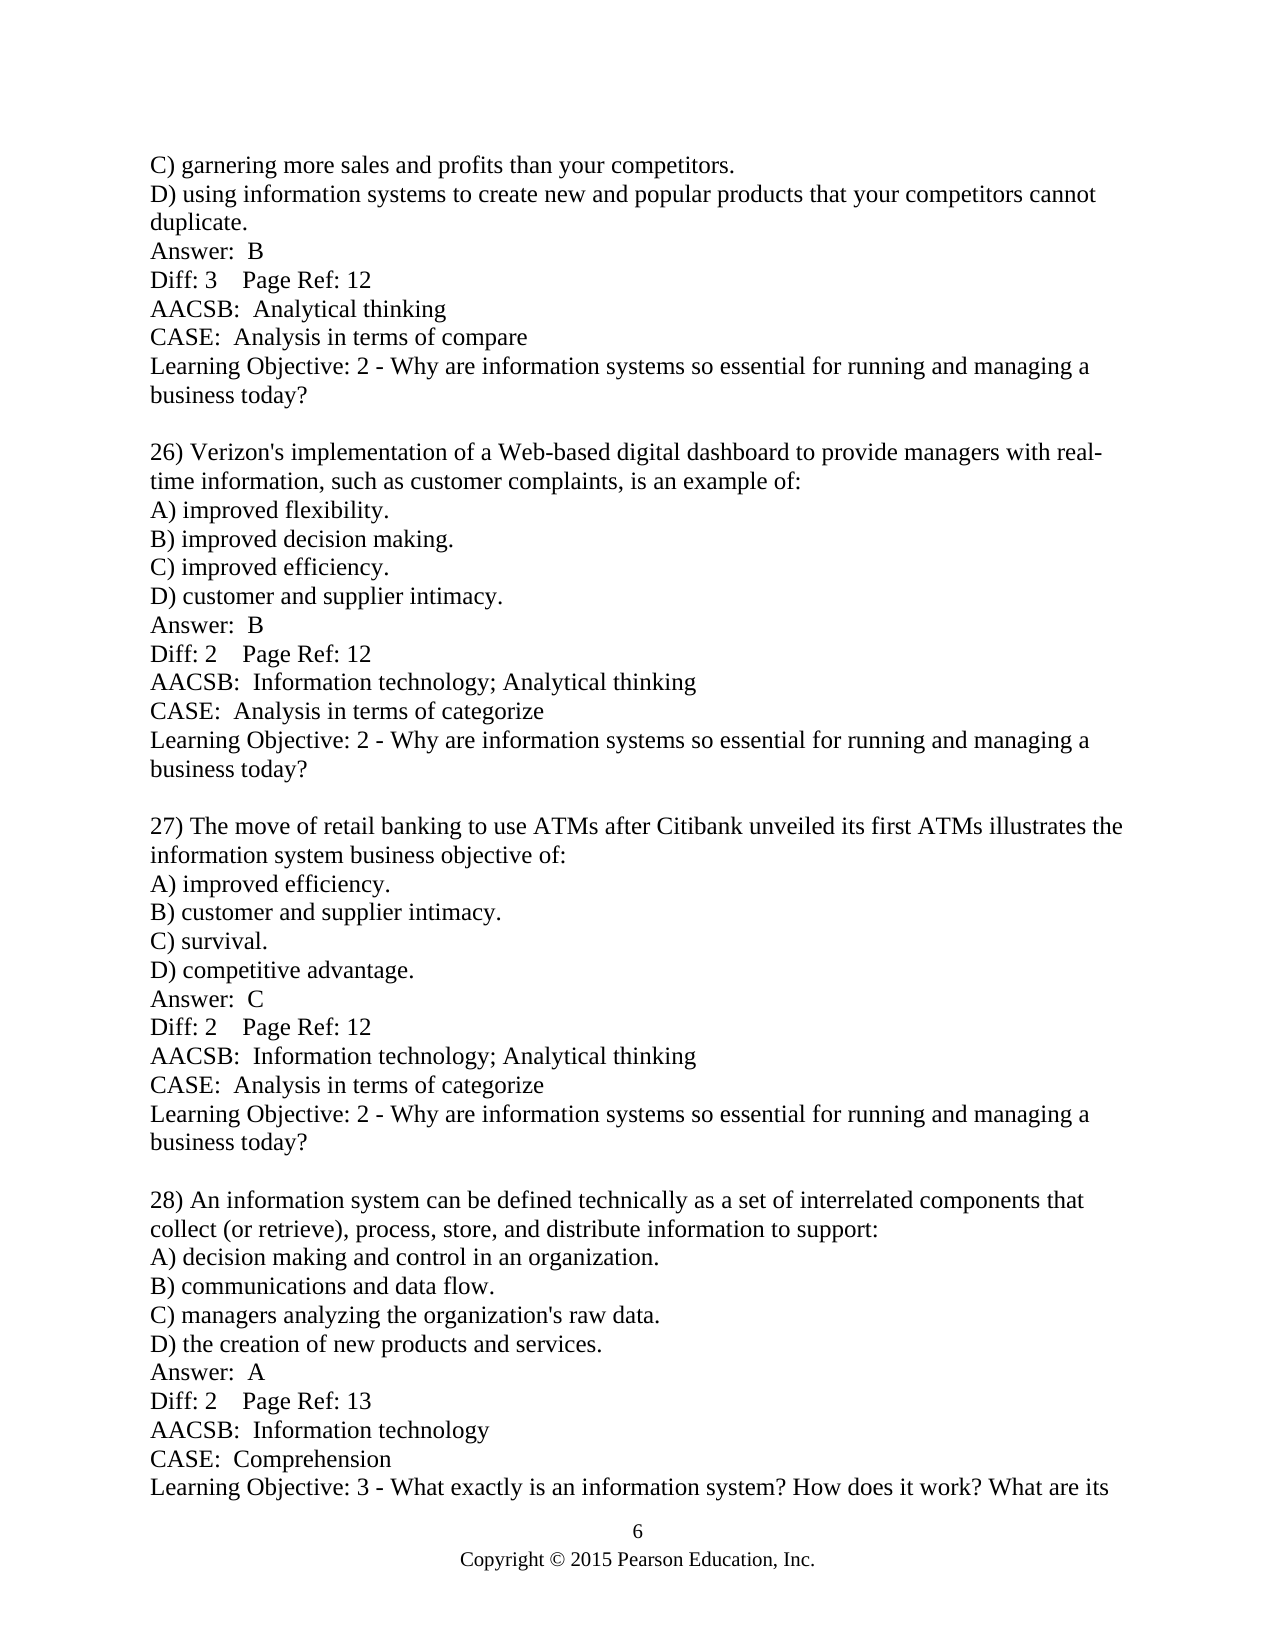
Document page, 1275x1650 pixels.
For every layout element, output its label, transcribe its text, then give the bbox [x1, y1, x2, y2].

text Answer: A [150, 1357, 1125, 1386]
text CASE: Comprehension [150, 1444, 1125, 1472]
text D) customer and supplier intimacy. [150, 581, 1125, 610]
text D) the creation of new products and services. [150, 1329, 1125, 1357]
text AACSB: Information technology; Analytical thinking [150, 1041, 1125, 1070]
text 27) The move of retail banking to use ATMs after Citibank unveiled its first ATMs illustrates the information system business objective of: [150, 811, 1125, 869]
text D) using information systems to create new and popular products that your competitors cannot duplicate. [150, 179, 1125, 236]
text AACSB: Analytical thinking [150, 294, 1125, 322]
text AACSB: Information technology [150, 1415, 1125, 1444]
text Learning Objective: 2 - Why are information systems so essential for running and managing a business today? [150, 351, 1125, 409]
text 26) Verizon's implementation of a Web-based digital dashboard to provide managers with real-time information, such as customer complaints, is an example of: [150, 437, 1125, 495]
text CASE: Analysis in terms of categorize [150, 1070, 1125, 1099]
text Learning Objective: 2 - Why are information systems so essential for running and managing a business today? [150, 1099, 1125, 1156]
text 28) An information system can be defined technically as a set of interrelated components that collect (or retrieve), process, store, and distribute information to support: [150, 1185, 1125, 1242]
text A) improved efficiency. [150, 869, 1125, 897]
text B) communications and data flow. [150, 1271, 1125, 1300]
text Diff: 3 Page Ref: 12 [150, 265, 1125, 294]
text AACSB: Information technology; Analytical thinking [150, 667, 1125, 696]
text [150, 1472, 1125, 1501]
text A) decision making and control in an organization. [150, 1242, 1125, 1271]
text A) improved flexibility. [150, 495, 1125, 524]
text Learning Objective: 2 - Why are information systems so essential for running and managing a business today? [150, 725, 1125, 782]
text CASE: Analysis in terms of categorize [150, 696, 1125, 725]
text Diff: 2 Page Ref: 12 [150, 1012, 1125, 1041]
text Answer: B [150, 236, 1125, 265]
text B) improved decision making. [150, 524, 1125, 552]
text CASE: Analysis in terms of compare [150, 322, 1125, 351]
text Diff: 2 Page Ref: 12 [150, 639, 1125, 667]
text Diff: 2 Page Ref: 13 [150, 1386, 1125, 1415]
text Answer: C [150, 984, 1125, 1012]
text C) garnering more sales and profits than your competitors. [150, 150, 1125, 179]
text C) survival. [150, 926, 1125, 955]
text B) customer and supplier intimacy. [150, 897, 1125, 926]
text C) improved efficiency. [150, 552, 1125, 581]
text Answer: B [150, 610, 1125, 639]
text D) competitive advantage. [150, 955, 1125, 984]
text C) managers analyzing the organization's raw data. [150, 1300, 1125, 1329]
